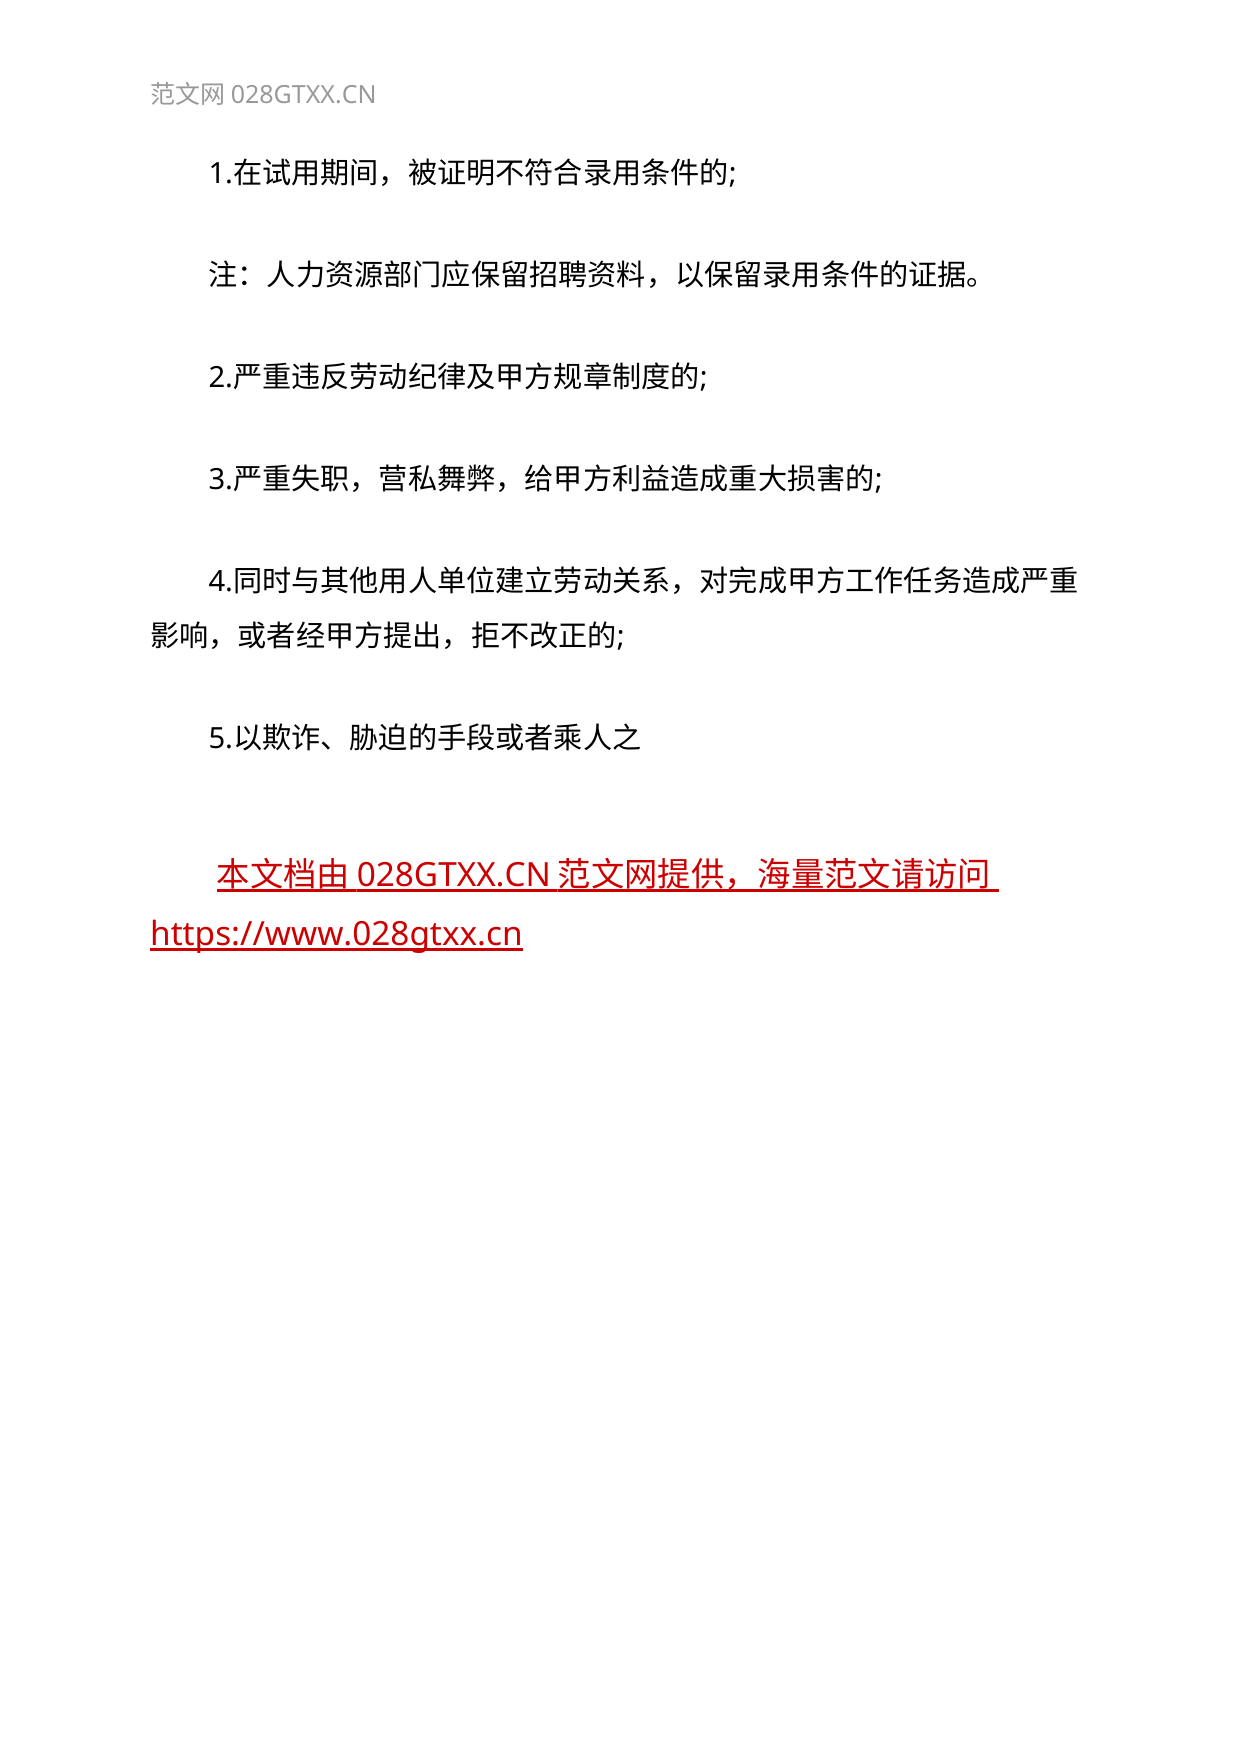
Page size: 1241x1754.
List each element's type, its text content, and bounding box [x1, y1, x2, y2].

text 2.严重违反劳动纪律及甲方规章制度的; [150, 354, 1090, 396]
text 注：人力资源部门应保留招聘资料，以保留录用条件的证据。 [150, 252, 1090, 294]
text 本文档由028GTXX.CN范文网提供，海量范文请访问 https://www.028gtxx.cn [150, 848, 1090, 955]
text 1.在试用期间，被证明不符合录用条件的; [150, 150, 1090, 192]
text 5.以欺诈、胁迫的手段或者乘人之 [150, 715, 1090, 757]
text 3.严重失职，营私舞弊，给甲方利益造成重大损害的; [150, 456, 1090, 498]
text 4.同时与其他用人单位建立劳动关系，对完成甲方工作任务造成严重影响，或者经甲方提出，拒不改正的; [150, 558, 1090, 655]
